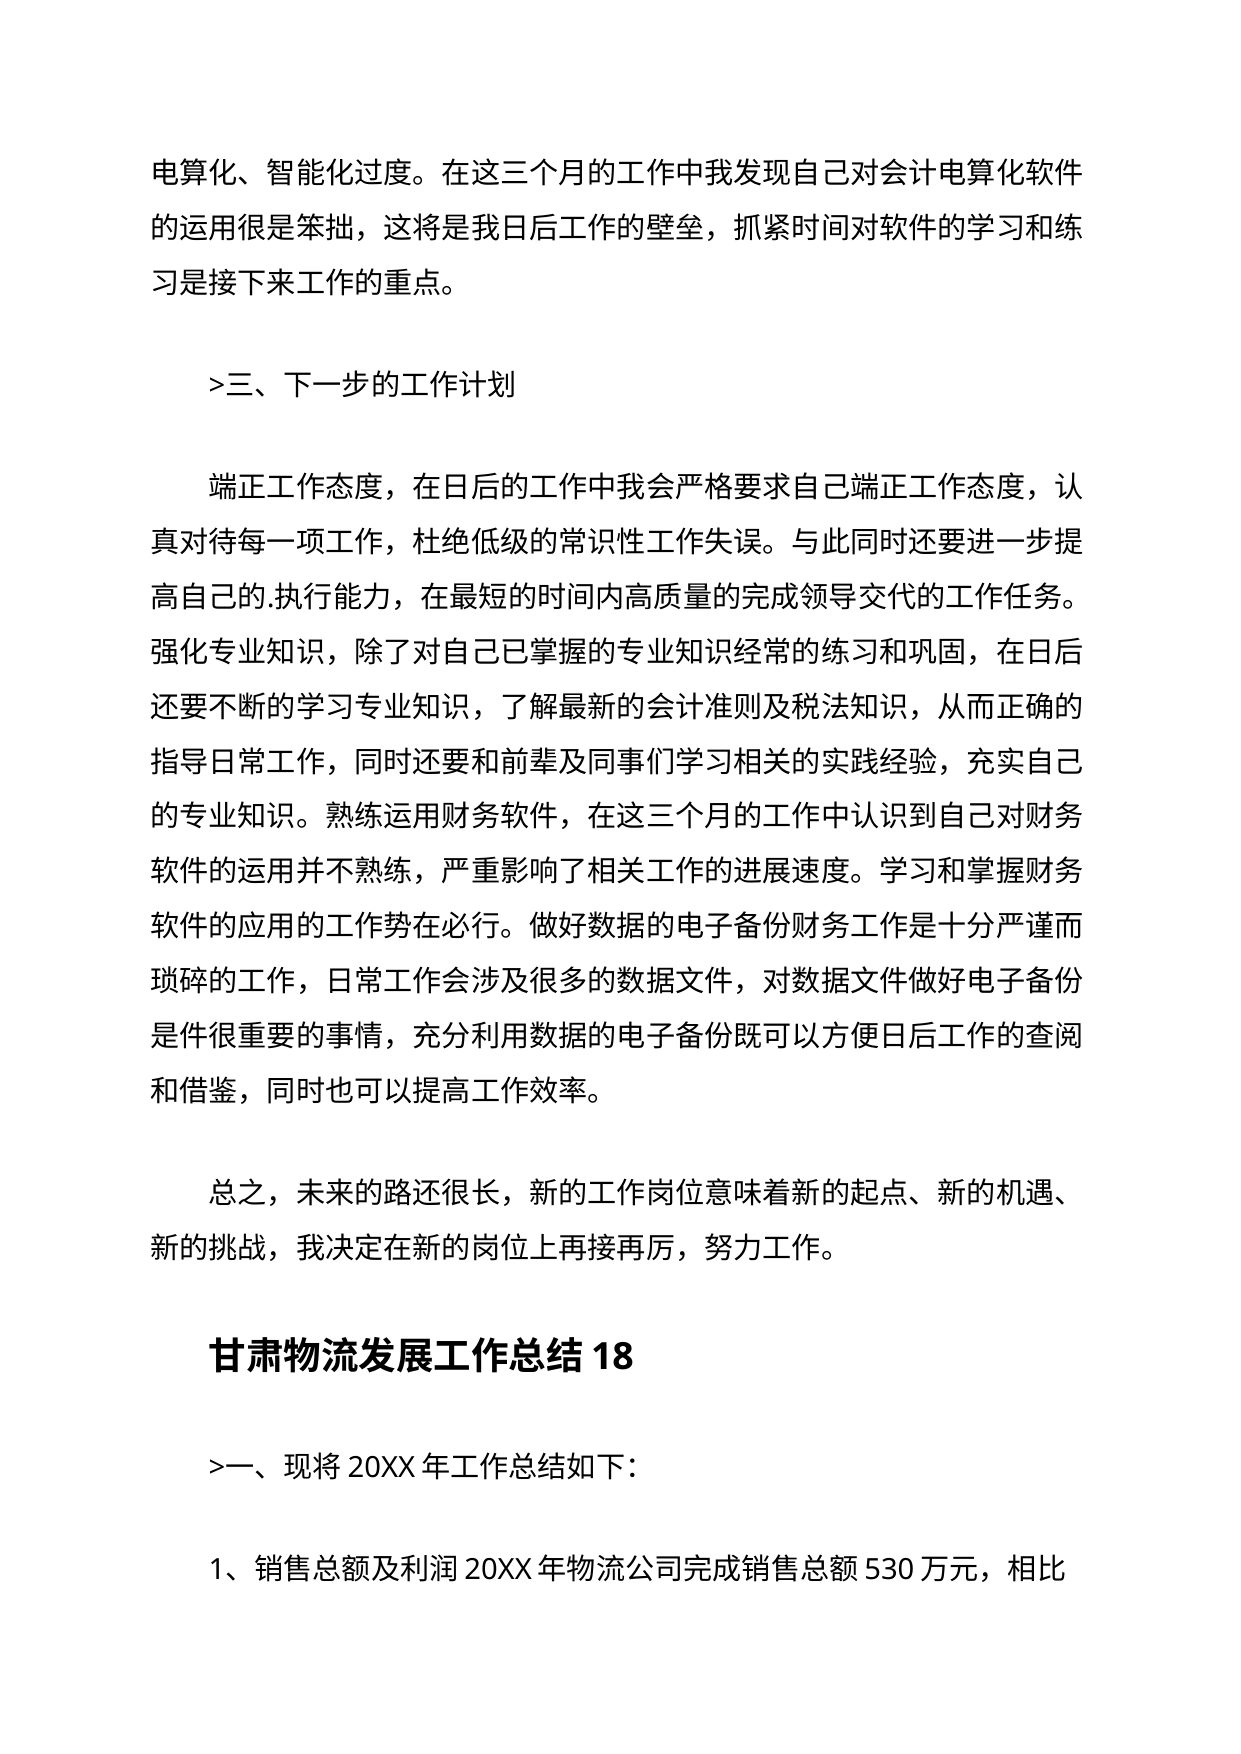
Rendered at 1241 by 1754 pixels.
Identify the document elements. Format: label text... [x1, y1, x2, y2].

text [150, 1546, 1090, 1588]
text >一、现将20XX年工作总结如下： [150, 1443, 1090, 1486]
text 总之，未来的路还很长，新的工作岗位意味着新的起点、新的机遇、新的挑战，我决定在新的岗位上再接再厉，努力工作。 [150, 1169, 1090, 1266]
text 甘肃物流发展工作总结18 [150, 1326, 1090, 1380]
text 端正工作态度，在日后的工作中我会严格要求自己端正工作态度，认真对待每一项工作，杜绝低级的常识性工作失误。与此同时还要进一步提高自己的.执行能力，在最短的时间内高质量的完成领导交代的工作任务。强化专业知识，除了对自己已掌握的专业知识经常的练习和巩固，在日后还要不断的学习专业知识，了解最新的会计准则及税法知识，从而正确的指导日常工作，同时还要和前辈及同事们学习相关的实践经验，充实自己的专业知识。熟练运用财务软件，在这三个月的工作中认识到自己对财务软件的运用并不熟练，严重影响了相关工作的进展速度。学习和掌握财务软件的应用的工作势在必行。做好数据的电子备份财务工作是十分严谨而琐碎的工作，日常工作会涉及很多的数据文件，对数据文件做好电子备份是件很重要的事情，充分利用数据的电子备份既可以方便日后工作的查阅和借鉴，同时也可以提高工作效率。 [150, 463, 1090, 1110]
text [150, 150, 1090, 302]
text >三、下一步的工作计划 [150, 362, 1090, 404]
